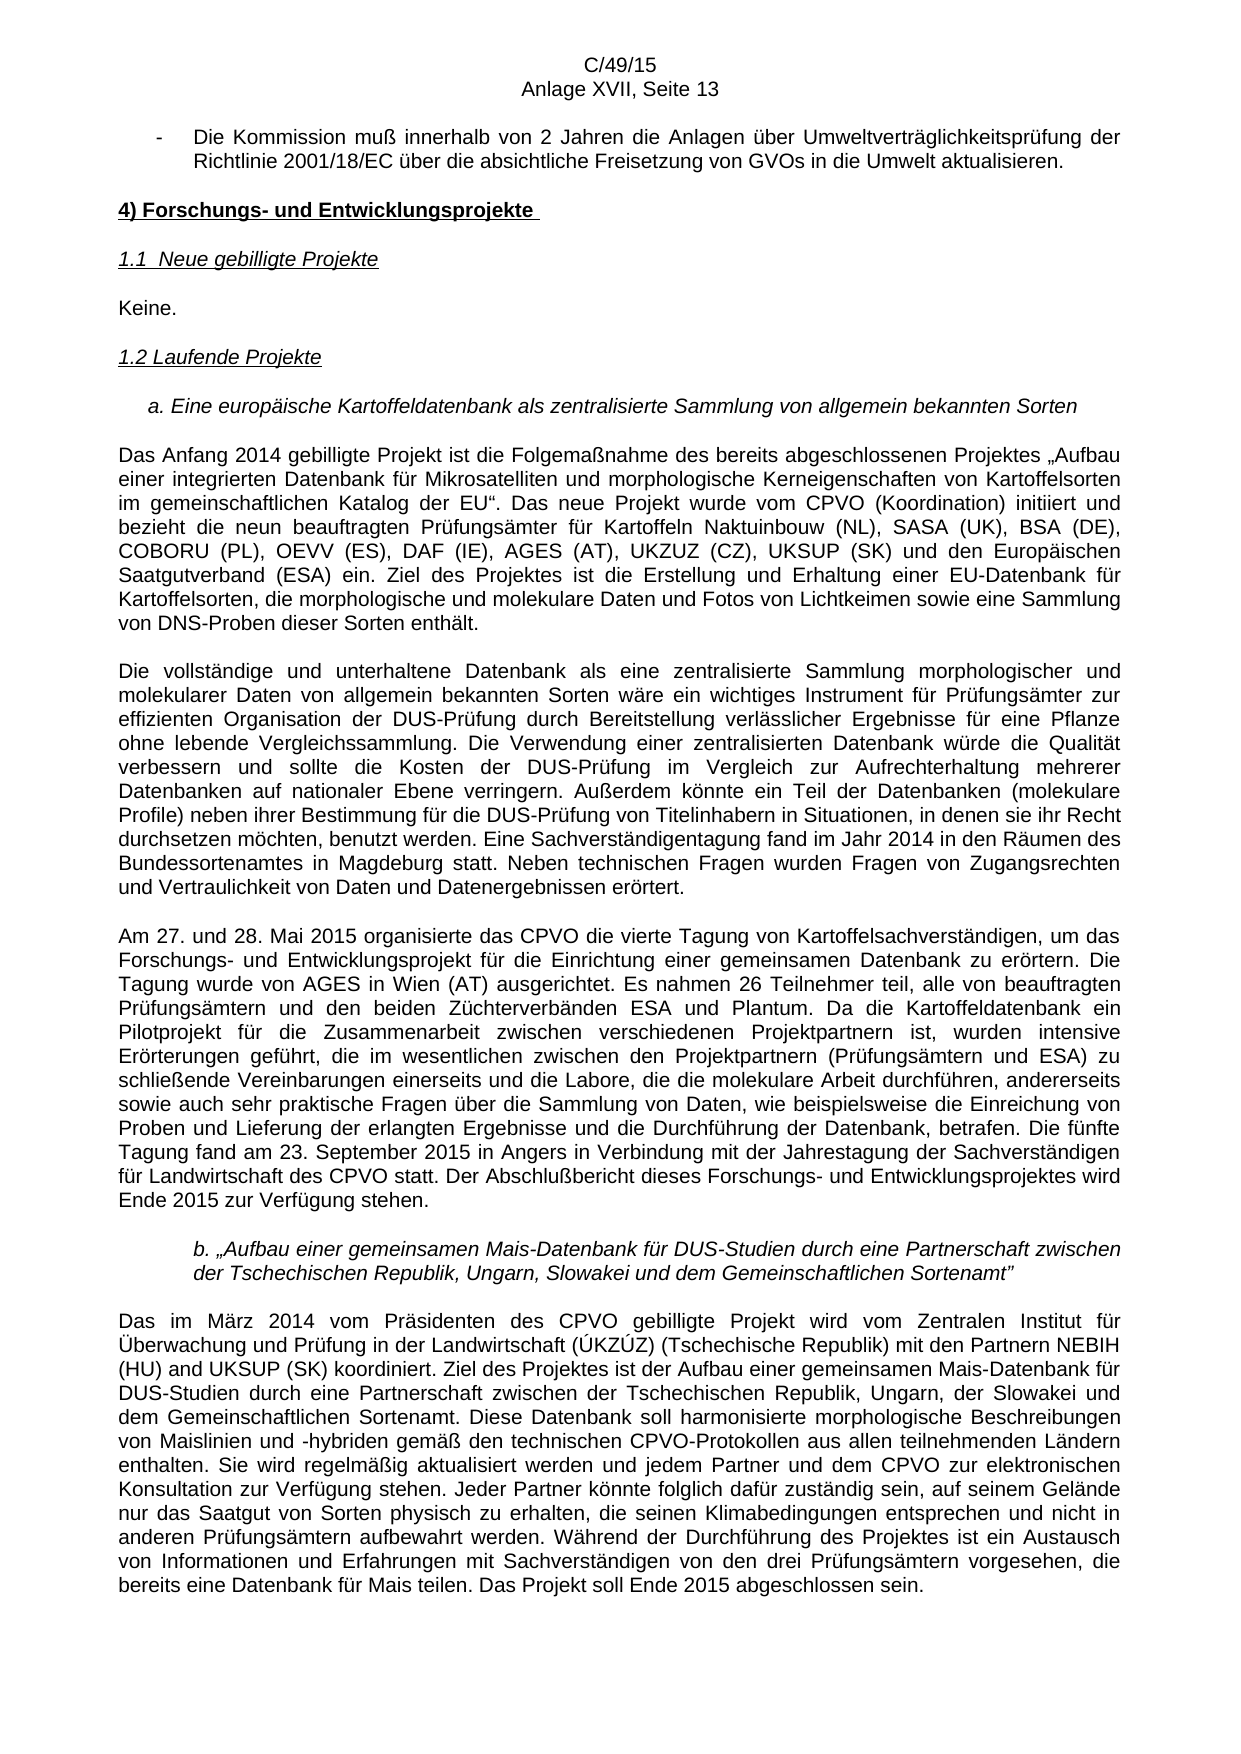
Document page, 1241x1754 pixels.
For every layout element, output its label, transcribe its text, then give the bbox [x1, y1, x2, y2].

text Das Anfang 2014 gebilligte Projekt ist die Folgemaßnahme des bereits abgeschlossenen Projektes „Aufbau einer integrierten Datenbank für Mikrosatelliten und morphologische Kerneigenschaften von Kartoffelsorten im gemeinschaftlichen Katalog der EU“. Das neue Projekt wurde vom CPVO (Koordination) initiiert und bezieht die neun beauftragten Prüfungsämter für Kartoffeln Naktuinbouw (NL), SASA (UK), BSA (DE), COBORU (PL), OEVV (ES), DAF (IE), AGES (AT), UKZUZ (CZ), UKSUP (SK) und den Europäischen Saatgutverband (ESA) ein. Ziel des Projektes ist die Erstellung und Erhaltung einer EU-Datenbank für Kartoffelsorten, die morphologische und molekulare Daten und Fotos von Lichtkeimen sowie eine Sammlung von DNS-Proben dieser Sorten enthält. [118, 443, 1122, 634]
text Das im März 2014 vom Präsidenten des CPVO gebilligte Projekt wird vom Zentralen Institut für Überwachung und Prüfung in der Landwirtschaft (ÚKZÚZ) (Tschechische Republik) mit den Partnern NEBIH (HU) and UKSUP (SK) koordiniert. Ziel des Projektes ist der Aufbau einer gemeinsamen Mais-Datenbank für DUS-Studien durch eine Partnerschaft zwischen der Tschechischen Republik, Ungarn, der Slowakei und dem Gemeinschaftlichen Sortenamt. Diese Datenbank soll harmonisierte morphologische Beschreibungen von Maislinien und -hybriden gemäß den technischen CPVO-Protokollen aus allen teilnehmenden Ländern enthalten. Sie wird regelmäßig aktualisiert werden und jedem Partner und dem CPVO zur elektronischen Konsultation zur Verfügung stehen. Jeder Partner könnte folglich dafür zuständig sein, auf seinem Gelände nur das Saatgut von Sorten physisch zu erhalten, die seinen Klimabedingungen entsprechen und nicht in anderen Prüfungsämtern aufbewahrt werden. Während der Durchführung des Projektes ist ein Austausch von Informationen und Erfahrungen mit Sachverständigen von den drei Prüfungsämtern vorgesehen, die bereits eine Datenbank für Mais teilen. Das Projekt soll Ende 2015 abgeschlossen sein. [118, 1309, 1122, 1597]
text Die vollständige und unterhaltene Datenbank als eine zentralisierte Sammlung morphologischer und molekularer Daten von allgemein bekannten Sorten wäre ein wichtiges Instrument für Prüfungsämter zur effizienten Organisation der DUS-Prüfung durch Bereitstellung verlässlicher Ergebnisse für eine Pflanze ohne lebende Vergleichssammlung. Die Verwendung einer zentralisierten Datenbank würde die Qualität verbessern und sollte die Kosten der DUS-Prüfung im Vergleich zur Aufrechterhaltung mehrerer Datenbanken auf nationaler Ebene verringern. Außerdem könnte ein Teil der Datenbanken (molekulare Profile) neben ihrer Bestimmung für die DUS-Prüfung von Titelinhabern in Situationen, in denen sie ihr Recht durchsetzen möchten, benutzt werden. Eine Sachverständigentagung fand im Jahr 2014 in den Räumen des Bundessortenamtes in Magdeburg statt. Neben technischen Fragen wurden Fragen von Zugangsrechten und Vertraulichkeit von Daten und Datenergebnissen erörtert. [118, 659, 1122, 899]
text 1.1 Neue gebilligte Projekte [118, 247, 1122, 271]
list 4) Forschungs- und Entwicklungsprojekte [118, 198, 1122, 222]
text a. Eine europäische Kartoffeldatenbank als zentralisierte Sammlung von allgemein bekannten Sorten [148, 394, 1122, 418]
text b. „Aufbau einer gemeinsamen Mais-Datenbank für DUS-Studien durch eine Partnerschaft zwischen der Tschechischen Republik, Ungarn, Slowakei und dem Gemeinschaftlichen Sortenamt” [193, 1236, 1122, 1284]
text Am 27. und 28. Mai 2015 organisierte das CPVO die vierte Tagung von Kartoffelsachverständigen, um das Forschungs- und Entwicklungsprojekt für die Einrichtung einer gemeinsamen Datenbank zu erörtern. Die Tagung wurde von AGES in Wien (AT) ausgerichtet. Es nahmen 26 Teilnehmer teil, alle von beauftragten Prüfungsämtern und den beiden Züchterverbänden ESA und Plantum. Da die Kartoffeldatenbank ein Pilotprojekt für die Zusammenarbeit zwischen verschiedenen Projektpartnern ist, wurden intensive Erörterungen geführt, die im wesentlichen zwischen den Projektpartnern (Prüfungsämtern und ESA) zu schließende Vereinbarungen einerseits und die Labore, die die molekulare Arbeit durchführen, andererseits sowie auch sehr praktische Fragen über die Sammlung von Daten, wie beispielsweise die Einreichung von Proben und Lieferung der erlangten Ergebnisse und die Durchführung der Datenbank, betrafen. Die fünfte Tagung fand am 23. September 2015 in Angers in Verbindung mit der Jahrestagung der Sachverständigen für Landwirtschaft des CPVO statt. Der Abschlußbericht dieses Forschungs- und Entwicklungsprojektes wird Ende 2015 zur Verfügung stehen. [118, 924, 1122, 1211]
text Keine. [118, 296, 1122, 320]
list Die Kommission muß innerhalb von 2 Jahren die Anlagen über Umweltverträglichkeitsprüfung der Richtlinie 2001/18/EC über die absichtliche Freisetzung von GVOs in die Umwelt aktualisieren. [156, 125, 1122, 173]
list 1.2 Laufende Projekte [118, 345, 1122, 369]
